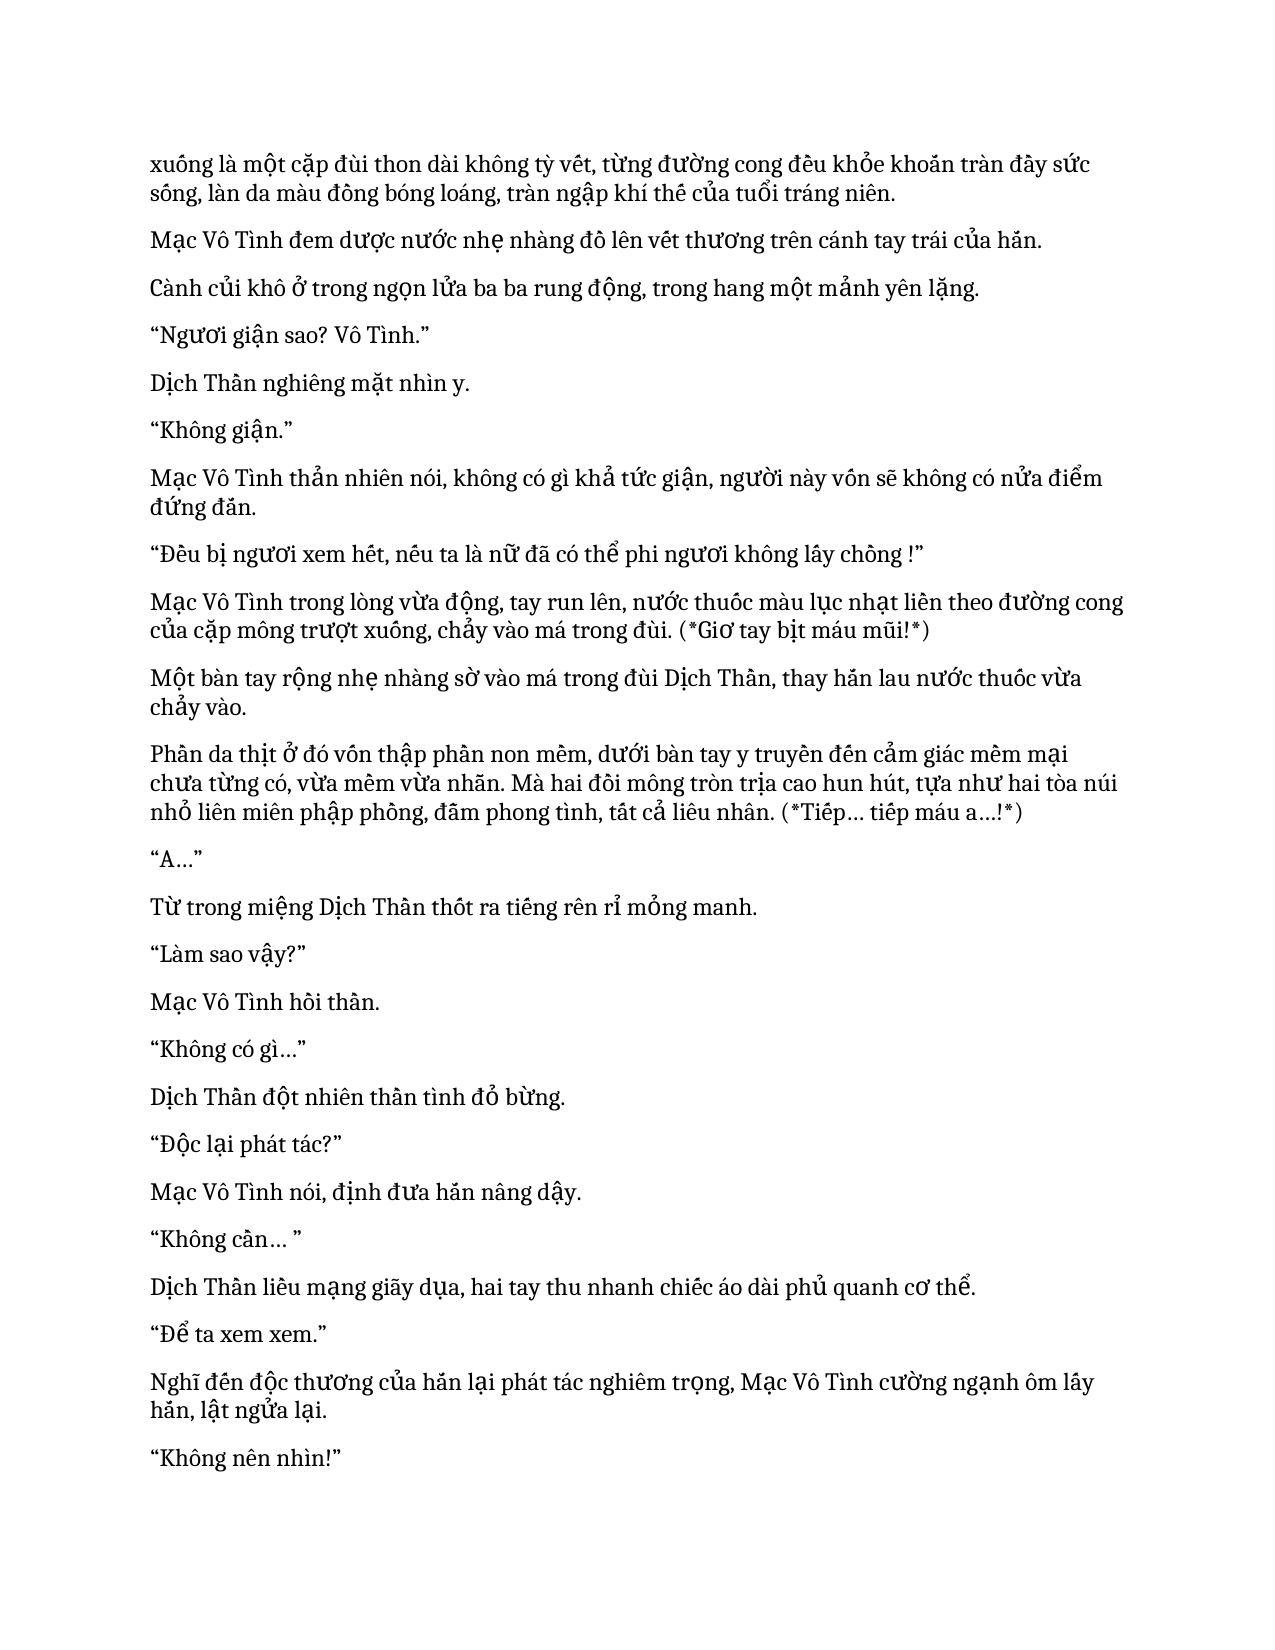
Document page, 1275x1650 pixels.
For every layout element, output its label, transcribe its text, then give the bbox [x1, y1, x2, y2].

text “Để ta xem xem.” [150, 1320, 1125, 1349]
text “Đều bị ngươi xem hết, nếu ta là nữ đã có thể phi ngươi không lấy chồng !” [150, 540, 1125, 569]
text Mạc Vô Tình hồi thần. [150, 987, 1125, 1016]
text Từ trong miệng Dịch Thần thốt ra tiếng rên rỉ mỏng manh. [150, 892, 1125, 921]
text Mạc Vô Tình trong lòng vừa động, tay run lên, nước thuốc màu lục nhạt liền theo đường cong của cặp mông trượt xuống, chảy vào má trong đùi. (*Giơ tay bịt máu mũi!*) [150, 587, 1125, 645]
text Mạc Vô Tình đem dược nước nhẹ nhàng đồ lên vết thương trên cánh tay trái của hắn. [150, 226, 1125, 255]
text Dịch Thần đột nhiên thần tình đỏ bừng. [150, 1082, 1125, 1111]
text Mạc Vô Tình thản nhiên nói, không có gì khả tức giận, người này vốn sẽ không có nửa điểm đứng đắn. [150, 464, 1125, 521]
text Nghĩ đến độc thương của hắn lại phát tác nghiêm trọng, Mạc Vô Tình cường ngạnh ôm lấy hắn, lật ngửa lại. [150, 1367, 1125, 1425]
text “Không giận.” [150, 416, 1125, 445]
text “Độc lại phát tác?” [150, 1130, 1125, 1159]
text Phần da thịt ở đó vốn thập phần non mềm, dưới bàn tay y truyền đến cảm giác mềm mại chưa từng có, vừa mềm vừa nhẵn. Mà hai đồi mông tròn trịa cao hun hút, tựa như hai tòa núi nhỏ liên miên phập phồng, đẫm phong tình, tất cả liêu nhân. (*Tiếp… tiếp máu a…!*) [150, 740, 1125, 826]
text “A…” [150, 845, 1125, 874]
text “Không nên nhìn!” [150, 1444, 1125, 1472]
text Cành củi khô ở trong ngọn lửa ba ba rung động, trong hang một mảnh yên lặng. [150, 274, 1125, 302]
text Dịch Thần liều mạng giãy dụa, hai tay thu nhanh chiếc áo dài phủ quanh cơ thể. [150, 1272, 1125, 1301]
text “Không cần… ” [150, 1225, 1125, 1254]
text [150, 150, 1125, 207]
text “Không có gì…” [150, 1035, 1125, 1064]
text Một bàn tay rộng nhẹ nhàng sờ vào má trong đùi Dịch Thần, thay hắn lau nước thuốc vừa chảy vào. [150, 664, 1125, 721]
text “Làm sao vậy?” [150, 940, 1125, 969]
text Dịch Thần nghiêng mặt nhìn y. [150, 369, 1125, 397]
text Mạc Vô Tình nói, định đưa hắn nâng dậy. [150, 1177, 1125, 1206]
text “Ngươi giận sao? Vô Tình.” [150, 321, 1125, 350]
